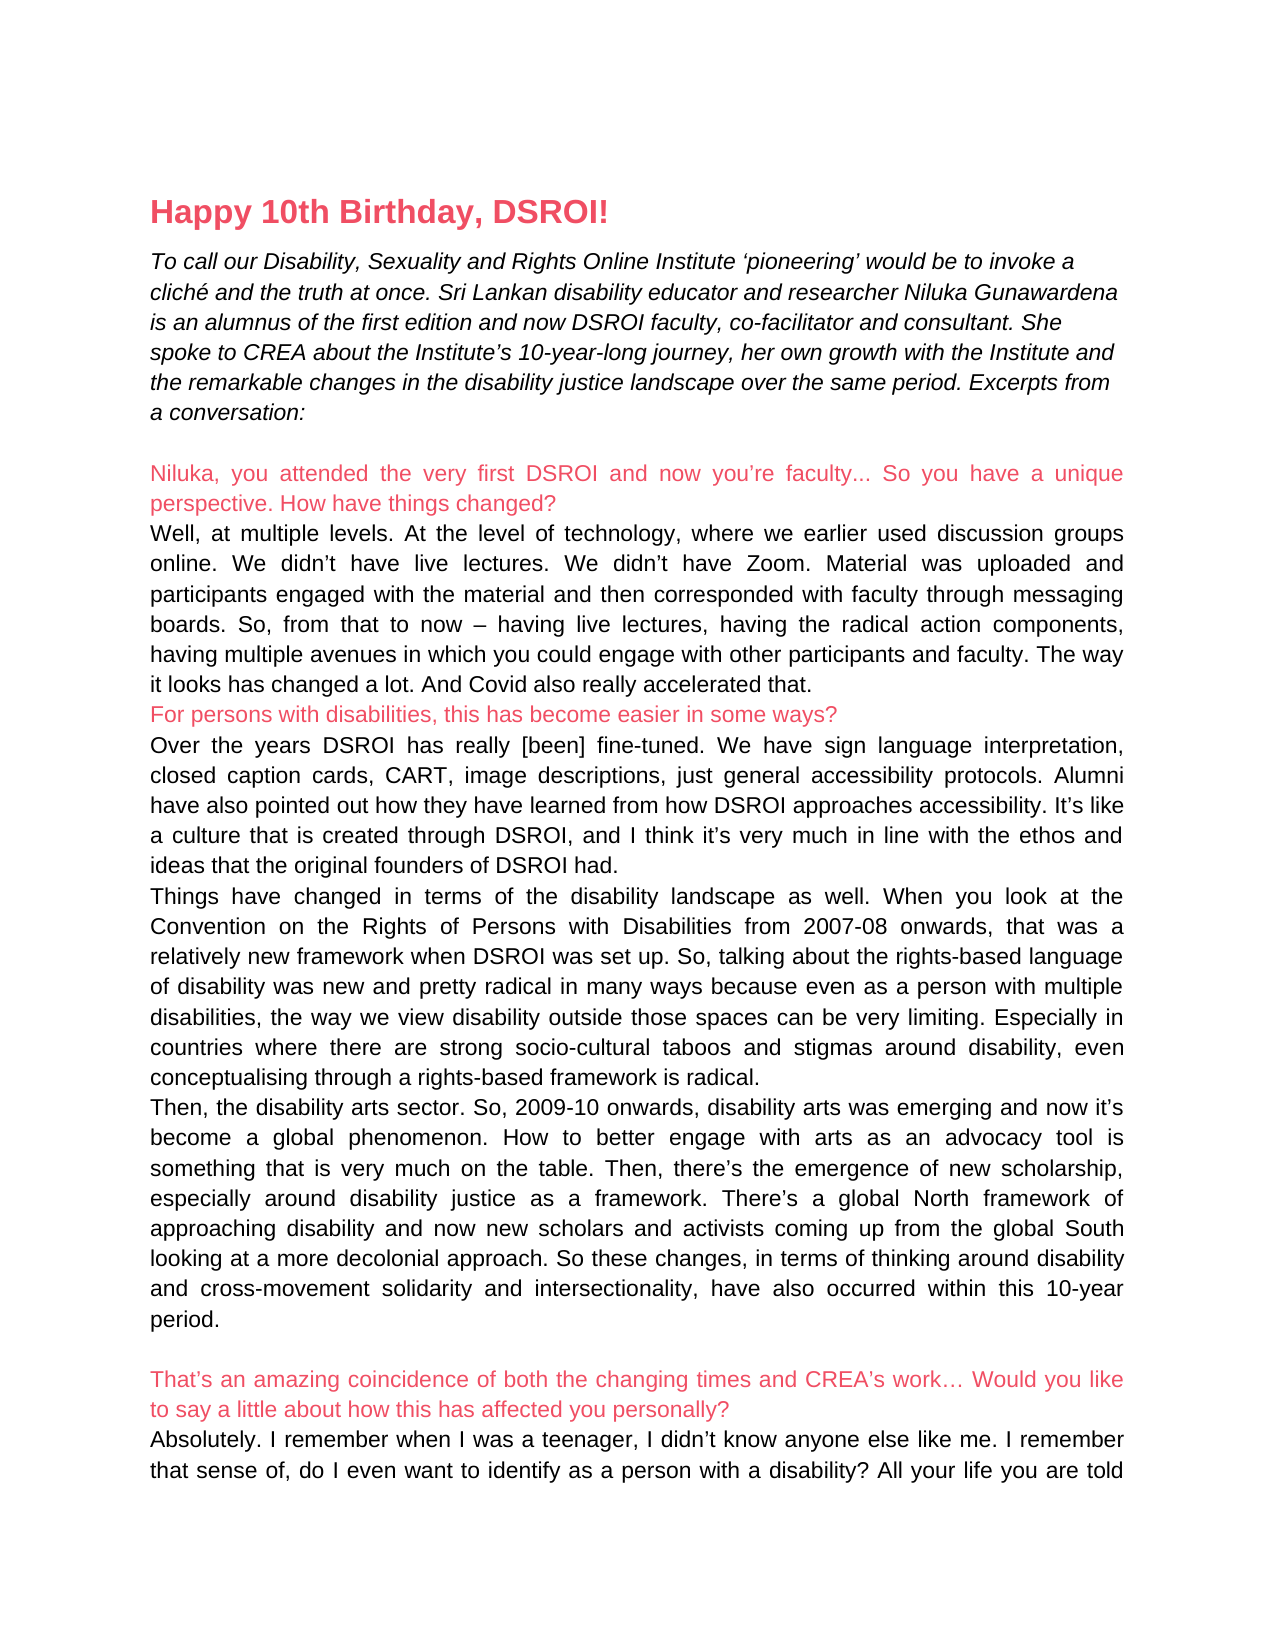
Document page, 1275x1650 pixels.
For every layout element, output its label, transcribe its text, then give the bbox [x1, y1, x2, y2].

text Then, the disability arts sector. So, 2009-10 onwards, disability arts was emerging and now it’s become a global phenomenon. How to better engage with arts as an advocacy tool is something that is very much on the table. Then, there’s the emergence of new scholarship, especially around disability justice as a framework. There’s a global North framework of approaching disability and now new scholars and activists coming up from the global South looking at a more decolonial approach. So these changes, in terms of thinking around disability and cross-movement solidarity and intersectionality, have also occurred within this 10-year period. [150, 1094, 1125, 1332]
text Over the years DSROI has really [been] fine-tuned. We have sign language interpretation, closed caption cards, CART, image descriptions, just general accessibility protocols. Alumni have also pointed out how they have learned from how DSROI approaches accessibility. It’s like a culture that is created through DSROI, and I think it’s very much in line with the ethos and ideas that the original founders of DSROI had. [150, 732, 1125, 879]
text To call our Disability, Sexuality and Rights Online Institute ‘pioneering’ would be to invoke a cliché and the truth at once. Sri Lankan disability educator and researcher Niluka Gunawardena is an alumnus of the first edition and now DSROI faculty, co-facilitator and consultant. She spoke to CREA about the Institute’s 10-year-long journey, her own growth with the Institute and the remarkable changes in the disability justice landscape over the same period. Excerpts from a conversation: [150, 248, 1125, 426]
text Things have changed in terms of the disability landscape as well. When you look at the Convention on the Rights of Persons with Disabilities from 2007-08 onwards, that was a relatively new framework when DSROI was set up. So, talking about the rights-based language of disability was new and pretty radical in many ways because even as a person with multiple disabilities, the way we view disability outside those spaces can be very limiting. Especially in countries where there are strong socio-cultural taboos and stigmas around disability, even conceptualising through a rights-based framework is radical. [150, 883, 1125, 1090]
subtitle Happy 10th Birthday, DSROI! [150, 192, 1125, 230]
text That’s an amazing coincidence of both the changing times and CREA’s work… Would you like to say a little about how this has affected you personally? [150, 1366, 1125, 1423]
text For persons with disabilities, this has become easier in some ways? [150, 701, 1125, 728]
text Niluka, you attended the very first DSROI and now you’re faculty... So you have a unique perspective. How have things changed? [150, 460, 1125, 516]
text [150, 1426, 1125, 1483]
text Well, at multiple levels. At the level of technology, where we earlier used discussion groups online. We didn’t have live lectures. We didn’t have Zoom. Material was uploaded and participants engaged with the material and then corresponded with faculty through messaging boards. So, from that to now – having live lectures, having the radical action components, having multiple avenues in which you could engage with other participants and faculty. The way it looks has changed a lot. And Covid also really accelerated that. [150, 520, 1125, 698]
